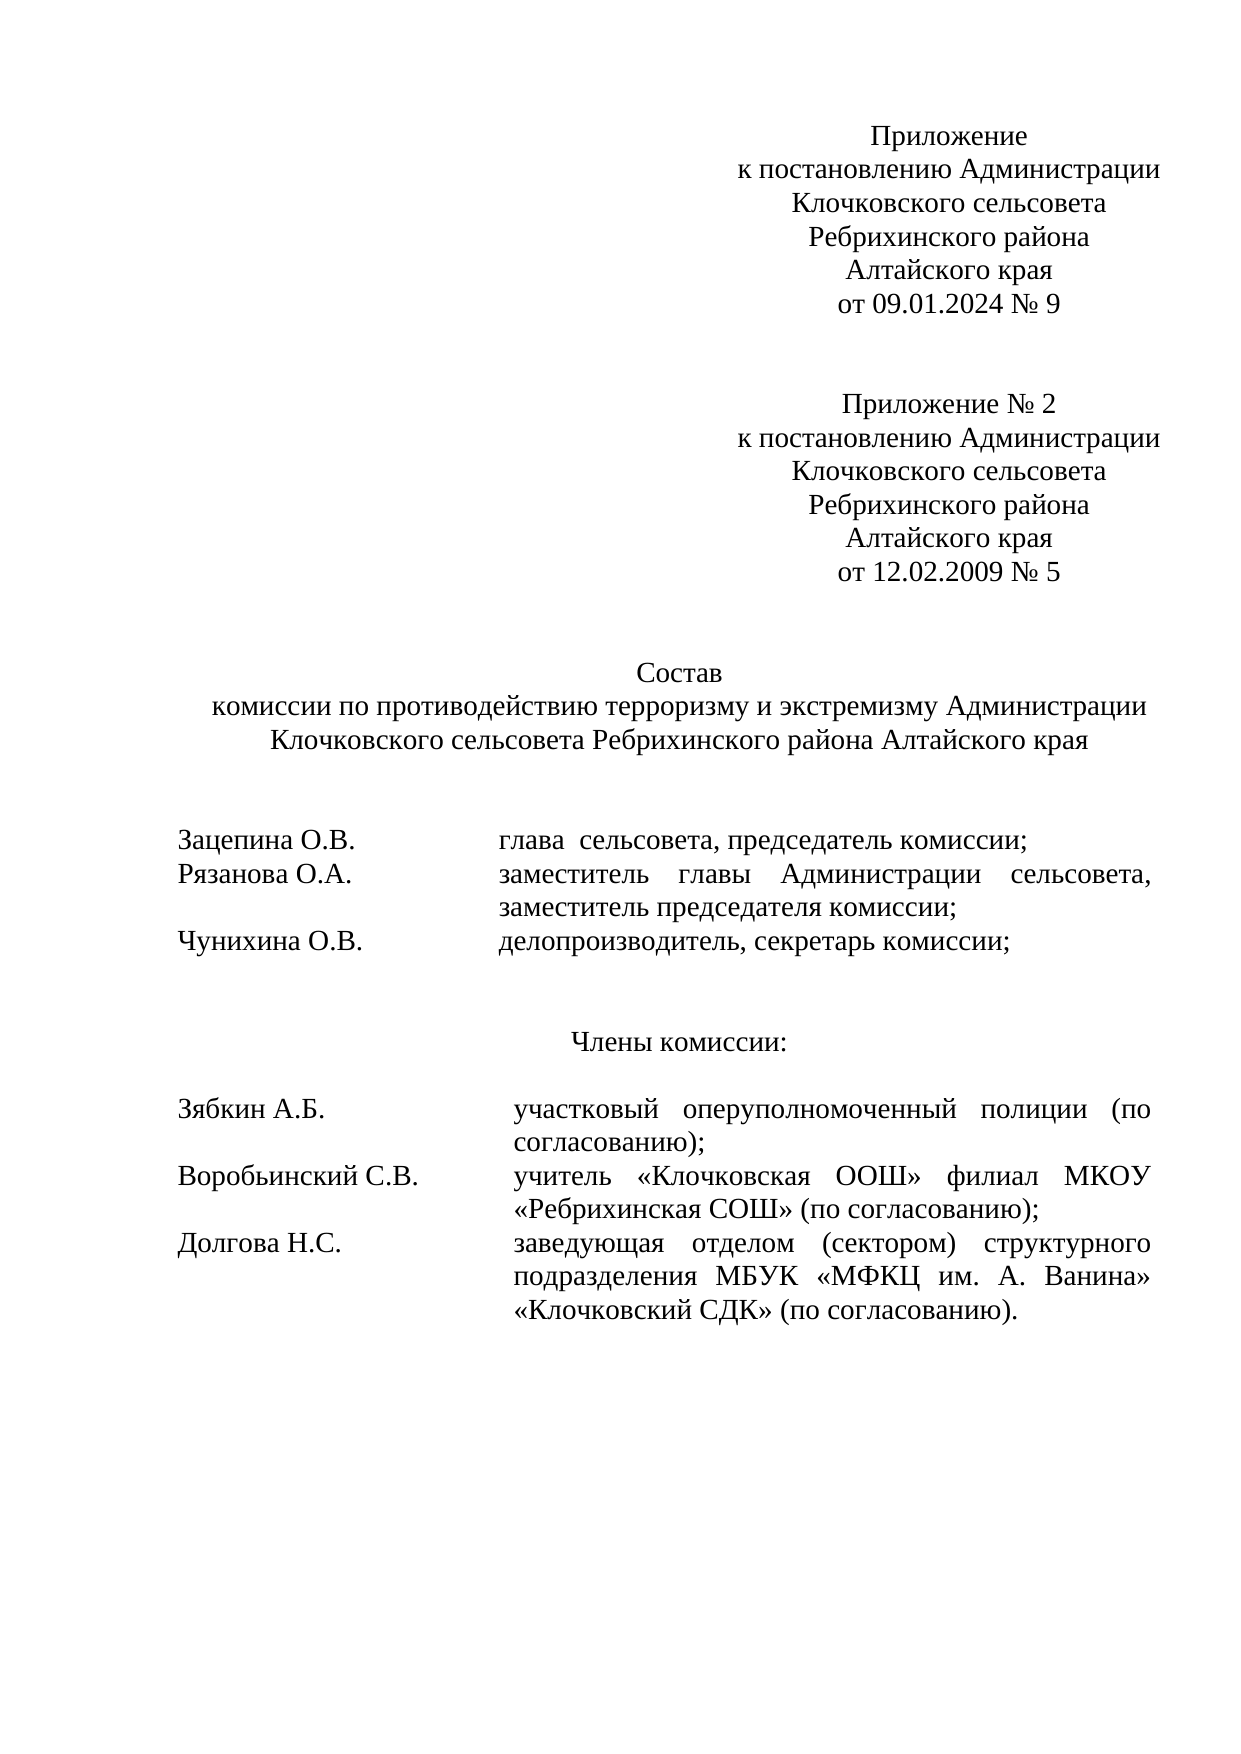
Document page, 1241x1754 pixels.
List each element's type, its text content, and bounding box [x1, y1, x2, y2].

text Приложение № 2 [717, 386, 1181, 420]
text Клочковского сельсовета [717, 453, 1181, 487]
table_header глава сельсовета, председатель комиссии; заместитель главы Администрации сельсовета, заместитель председателя комиссии; делопроизводитель, секретарь комиссии; [487, 823, 1163, 990]
table_header Зацепина О.В. Рязанова О.А. Чунихина О.В. [166, 823, 487, 990]
text комиссии по противодействию терроризму и экстремизму Администрации Клочковского сельсовета Ребрихинского района Алтайского края [177, 688, 1181, 755]
text к постановлению Администрации [717, 152, 1181, 185]
text от 09.01.2024 № 9 [717, 286, 1181, 319]
text от 12.02.2009 № 5 [717, 554, 1181, 588]
text Ребрихинского района [717, 219, 1181, 252]
table_header Зябкин А.Б. Воробьинский С.В. Долгова Н.С. [166, 1091, 502, 1326]
text Члены комиссии: [177, 1024, 1181, 1057]
text Алтайского края [717, 521, 1181, 554]
text Клочковского сельсовета [717, 185, 1181, 219]
text Алтайского края [717, 252, 1181, 286]
text Ребрихинского района [717, 487, 1181, 521]
table_header участковый оперуполномоченный полиции (по согласованию); учитель «Клочковская ООШ» филиал МКОУ «Ребрихинская СОШ» (по согласованию); заведующая отделом (сектором) структурного подразделения МБУК «МФКЦ им. А. Ванина» «Клочковский СДК» (по согласованию). [502, 1091, 1163, 1326]
text к постановлению Администрации [717, 420, 1181, 453]
text Приложение [717, 118, 1181, 152]
text Состав [177, 655, 1181, 688]
